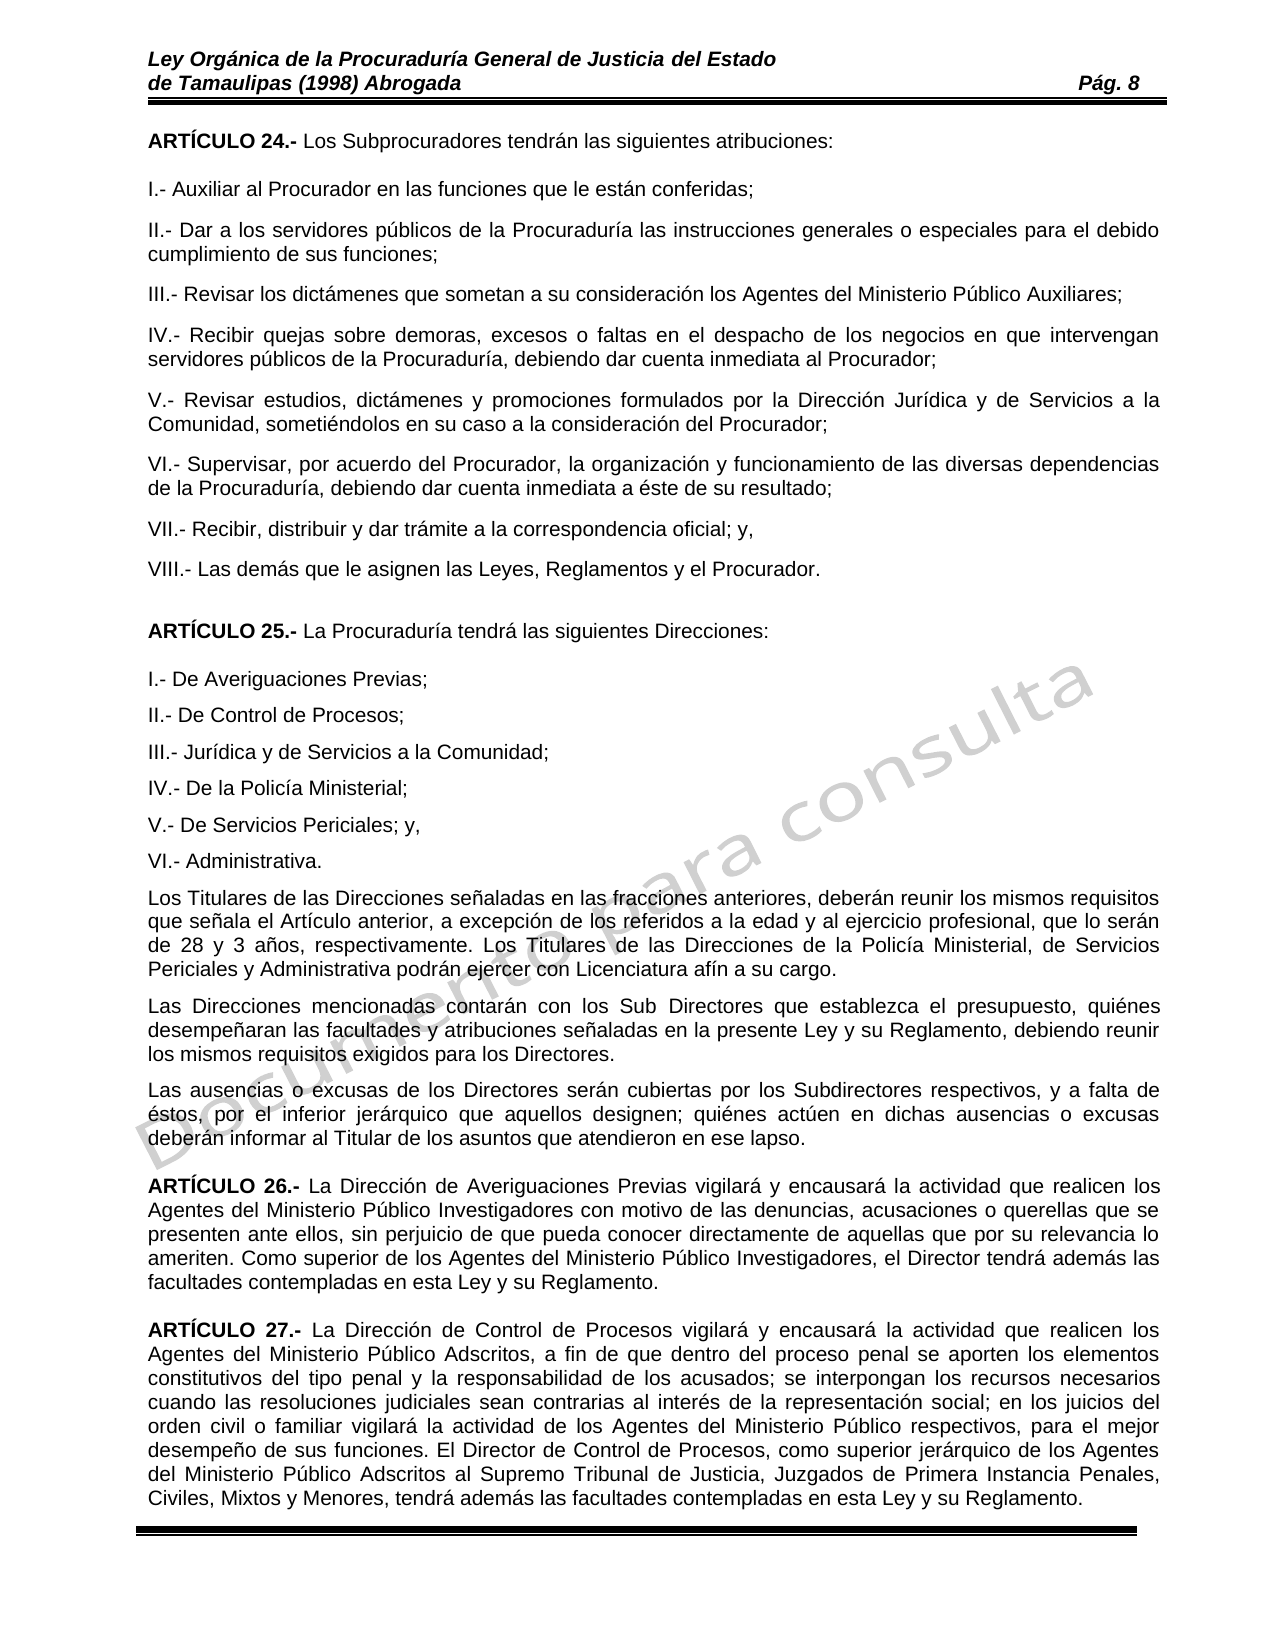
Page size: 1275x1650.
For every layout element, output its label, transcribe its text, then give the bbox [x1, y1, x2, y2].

text VI.- Administrativa. [148, 849, 1162, 873]
text IV.- De la Policía Ministerial; [148, 776, 1162, 800]
text II.- Dar a los servidores públicos de la Procuraduría las instrucciones generales o especiales para el debido cumplimiento de sus funciones; [148, 218, 1162, 266]
text ARTÍCULO 26.- La Dirección de Averiguaciones Previas vigilará y encausará la actividad que realicen los Agentes del Ministerio Público Investigadores con motivo de las denuncias, acusaciones o querellas que se presenten ante ellos, sin perjuicio de que pueda conocer directamente de aquellas que por su relevancia lo ameriten. Como superior de los Agentes del Ministerio Público Investigadores, el Director tendrá además las facultades contempladas en esta Ley y su Reglamento. [148, 1174, 1162, 1294]
text I.- De Averiguaciones Previas; [148, 667, 1162, 691]
text I.- Auxiliar al Procurador en las funciones que le están conferidas; [148, 177, 1162, 201]
text VIII.- Las demás que le asignen las Leyes, Reglamentos y el Procurador. [148, 557, 1162, 581]
text III.- Jurídica y de Servicios a la Comunidad; [148, 739, 1162, 763]
text VII.- Recibir, distribuir y dar trámite a la correspondencia oficial; y, [148, 517, 1162, 541]
text ARTÍCULO 25.- La Procuraduría tendrá las siguientes Direcciones: [148, 619, 1162, 643]
text Las Direcciones mencionadas contarán con los Sub Directores que establezca el presupuesto, quiénes desempeñaran las facultades y atribuciones señaladas en la presente Ley y su Reglamento, debiendo reunir los mismos requisitos exigidos para los Directores. [148, 994, 1162, 1066]
text II.- De Control de Procesos; [148, 703, 1162, 727]
text V.- De Servicios Periciales; y, [148, 812, 1162, 836]
text VI.- Supervisar, por acuerdo del Procurador, la organización y funcionamiento de las diversas dependencias de la Procuraduría, debiendo dar cuenta inmediata a éste de su resultado; [148, 452, 1162, 500]
text IV.- Recibir quejas sobre demoras, excesos o faltas en el despacho de los negocios en que intervengan servidores públicos de la Procuraduría, debiendo dar cuenta inmediata al Procurador; [148, 323, 1162, 371]
text V.- Revisar estudios, dictámenes y promociones formulados por la Dirección Jurídica y de Servicios a la Comunidad, sometiéndolos en su caso a la consideración del Procurador; [148, 387, 1162, 435]
text ARTÍCULO 24.- Los Subprocuradores tendrán las siguientes atribuciones: [148, 129, 1162, 153]
text III.- Revisar los dictámenes que sometan a su consideración los Agentes del Ministerio Público Auxiliares; [148, 282, 1162, 306]
text ARTÍCULO 27.- La Dirección de Control de Procesos vigilará y encausará la actividad que realicen los Agentes del Ministerio Público Adscritos, a fin de que dentro del proceso penal se aporten los elementos constitutivos del tipo penal y la responsabilidad de los acusados; se interpongan los recursos necesarios cuando las resoluciones judiciales sean contrarias al interés de la representación social; en los juicios del orden civil o familiar vigilará la actividad de los Agentes del Ministerio Público respectivos, para el mejor desempeño de sus funciones. El Director de Control de Procesos, como superior jerárquico de los Agentes del Ministerio Público Adscritos al Supremo Tribunal de Justicia, Juzgados de Primera Instancia Penales, Civiles, Mixtos y Menores, tendrá además las facultades contempladas en esta Ley y su Reglamento. [148, 1318, 1162, 1509]
text Las ausencias o excusas de los Directores serán cubiertas por los Subdirectores respectivos, y a falta de éstos, por el inferior jerárquico que aquellos designen; quiénes actúen en dichas ausencias o excusas deberán informar al Titular de los asuntos que atendieron en ese lapso. [148, 1078, 1162, 1150]
text Los Titulares de las Direcciones señaladas en las fracciones anteriores, deberán reunir los mismos requisitos que señala el Artículo anterior, a excepción de los referidos a la edad y al ejercicio profesional, que lo serán de 28 y 3 años, respectivamente. Los Titulares de las Direcciones de la Policía Ministerial, de Servicios Periciales y Administrativa podrán ejercer con Licenciatura afín a su cargo. [148, 885, 1162, 981]
